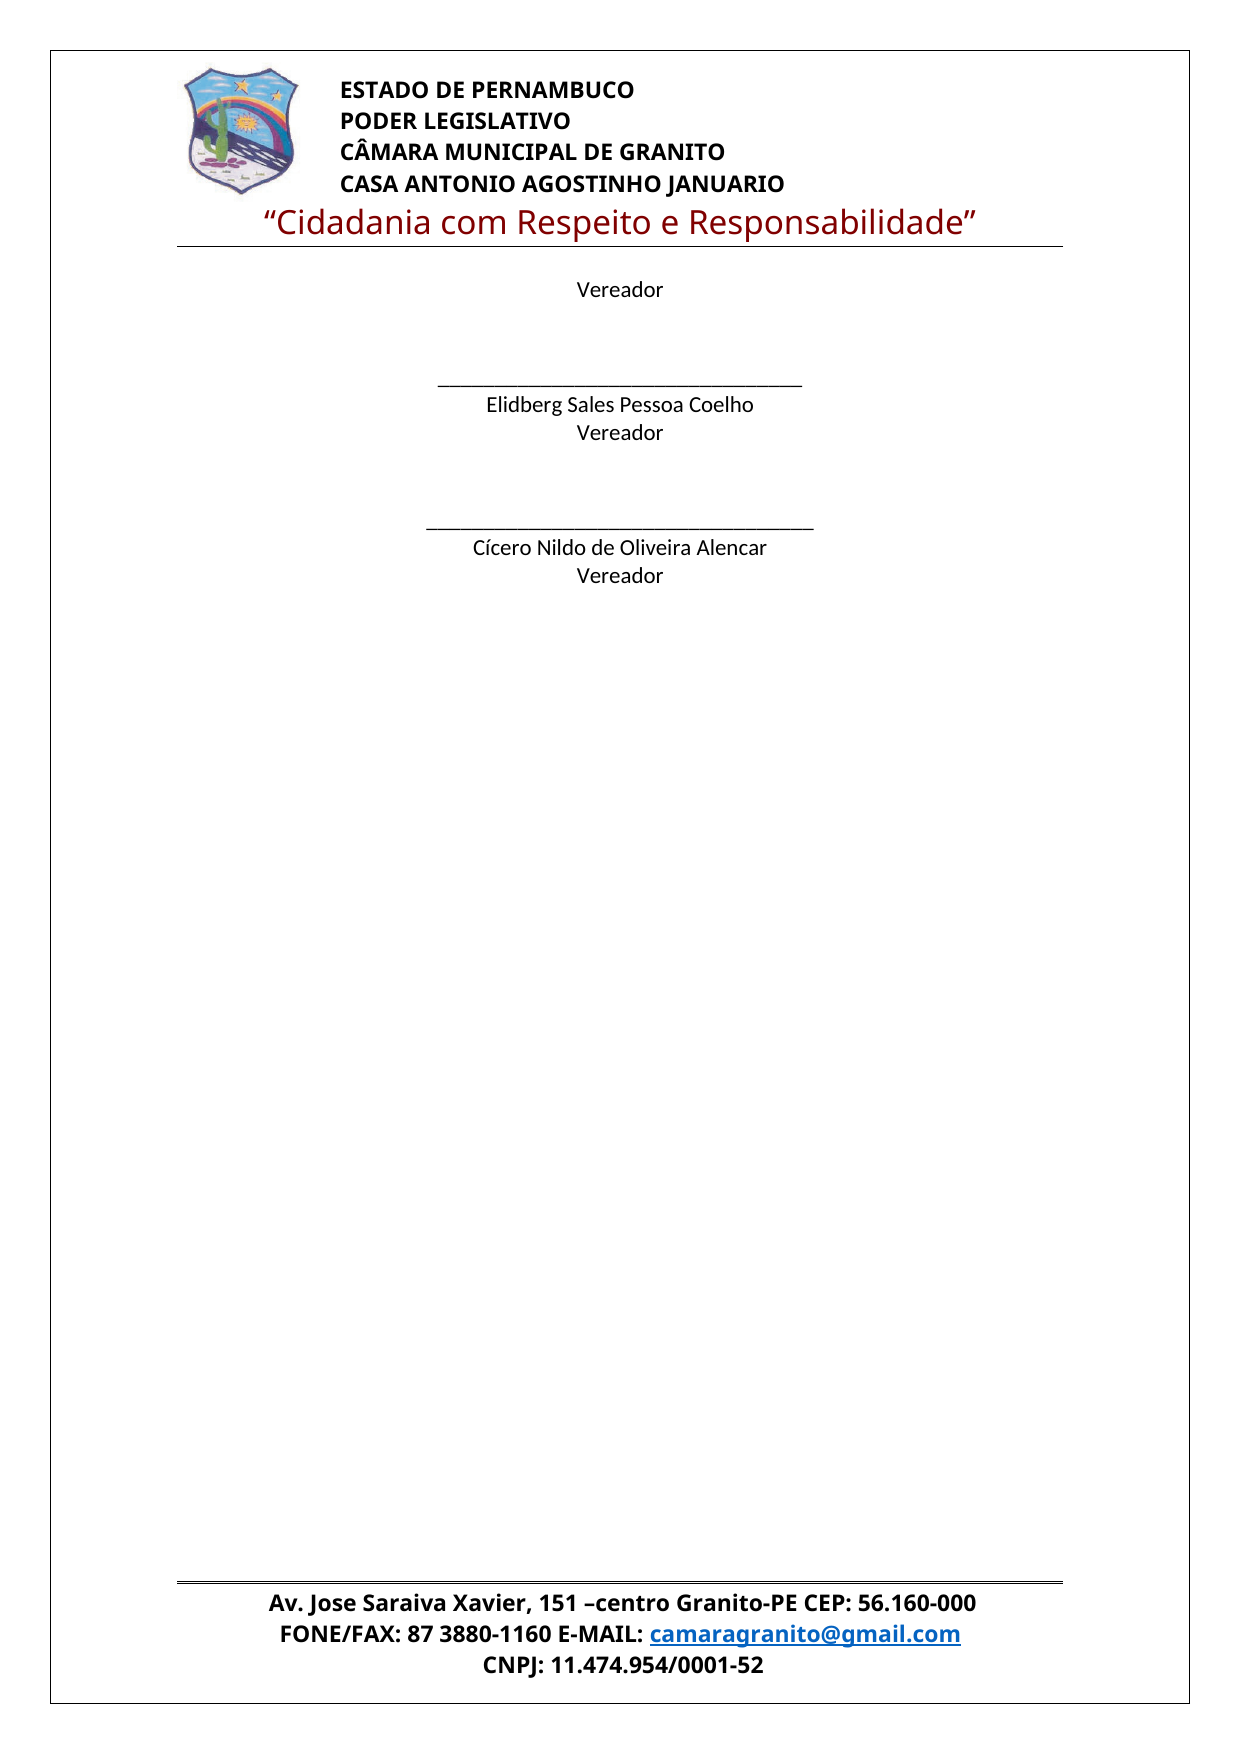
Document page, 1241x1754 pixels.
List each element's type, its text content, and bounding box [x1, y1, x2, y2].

text Vereador [177, 275, 1063, 303]
text Vereador [177, 418, 1063, 446]
text __________________________________ [177, 505, 1063, 533]
text ________________________________ [177, 362, 1063, 390]
text Elidberg Sales Pessoa Coelho [177, 390, 1063, 418]
text Cícero Nildo de Oliveira Alencar [177, 533, 1063, 561]
picture [177, 62, 308, 202]
text Vereador [177, 561, 1063, 589]
